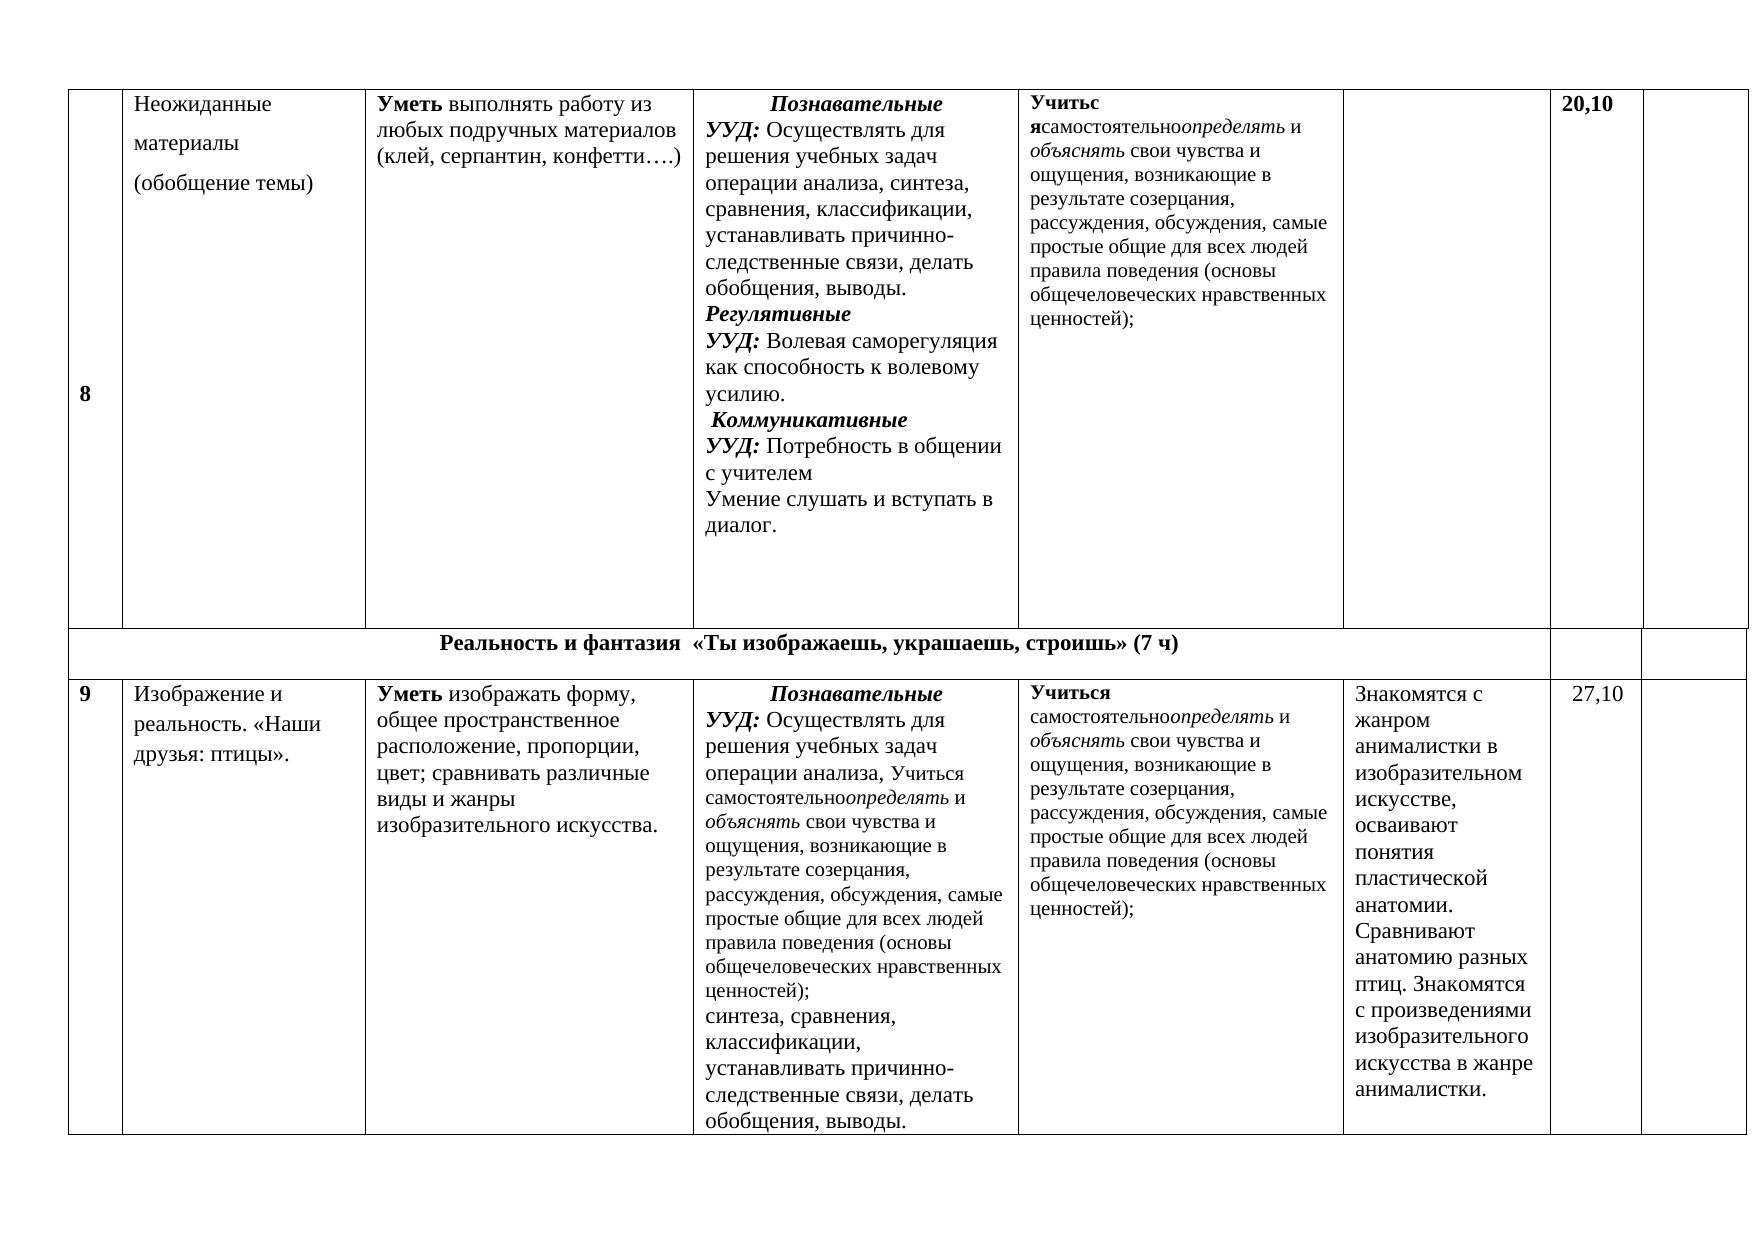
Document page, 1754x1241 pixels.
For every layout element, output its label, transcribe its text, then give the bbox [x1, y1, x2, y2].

table_cell 27,10 [1551, 680, 1641, 1133]
table_cell 9 [69, 680, 122, 1133]
table_cell [1344, 90, 1550, 628]
table_cell [1644, 90, 1748, 628]
table_cell 20,10 [1551, 90, 1643, 628]
table_cell 8 [69, 90, 122, 628]
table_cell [366, 680, 693, 1133]
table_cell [123, 680, 365, 1133]
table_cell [1019, 680, 1343, 1133]
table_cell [694, 90, 1018, 628]
table_cell [1642, 680, 1746, 1133]
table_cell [694, 680, 1018, 1133]
table_cell Реальность и фантазия «Ты изображаешь, украшаешь, строишь» (7 ч) [69, 629, 1550, 679]
table_cell Неожиданные материалы (обобщение темы) [123, 90, 365, 628]
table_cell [1344, 680, 1550, 1133]
table_cell [1551, 629, 1641, 679]
table_cell Уметь выполнять работу из любых подручных материалов (клей, серпантин, конфетти….) [366, 90, 693, 628]
table_cell [1642, 629, 1746, 679]
